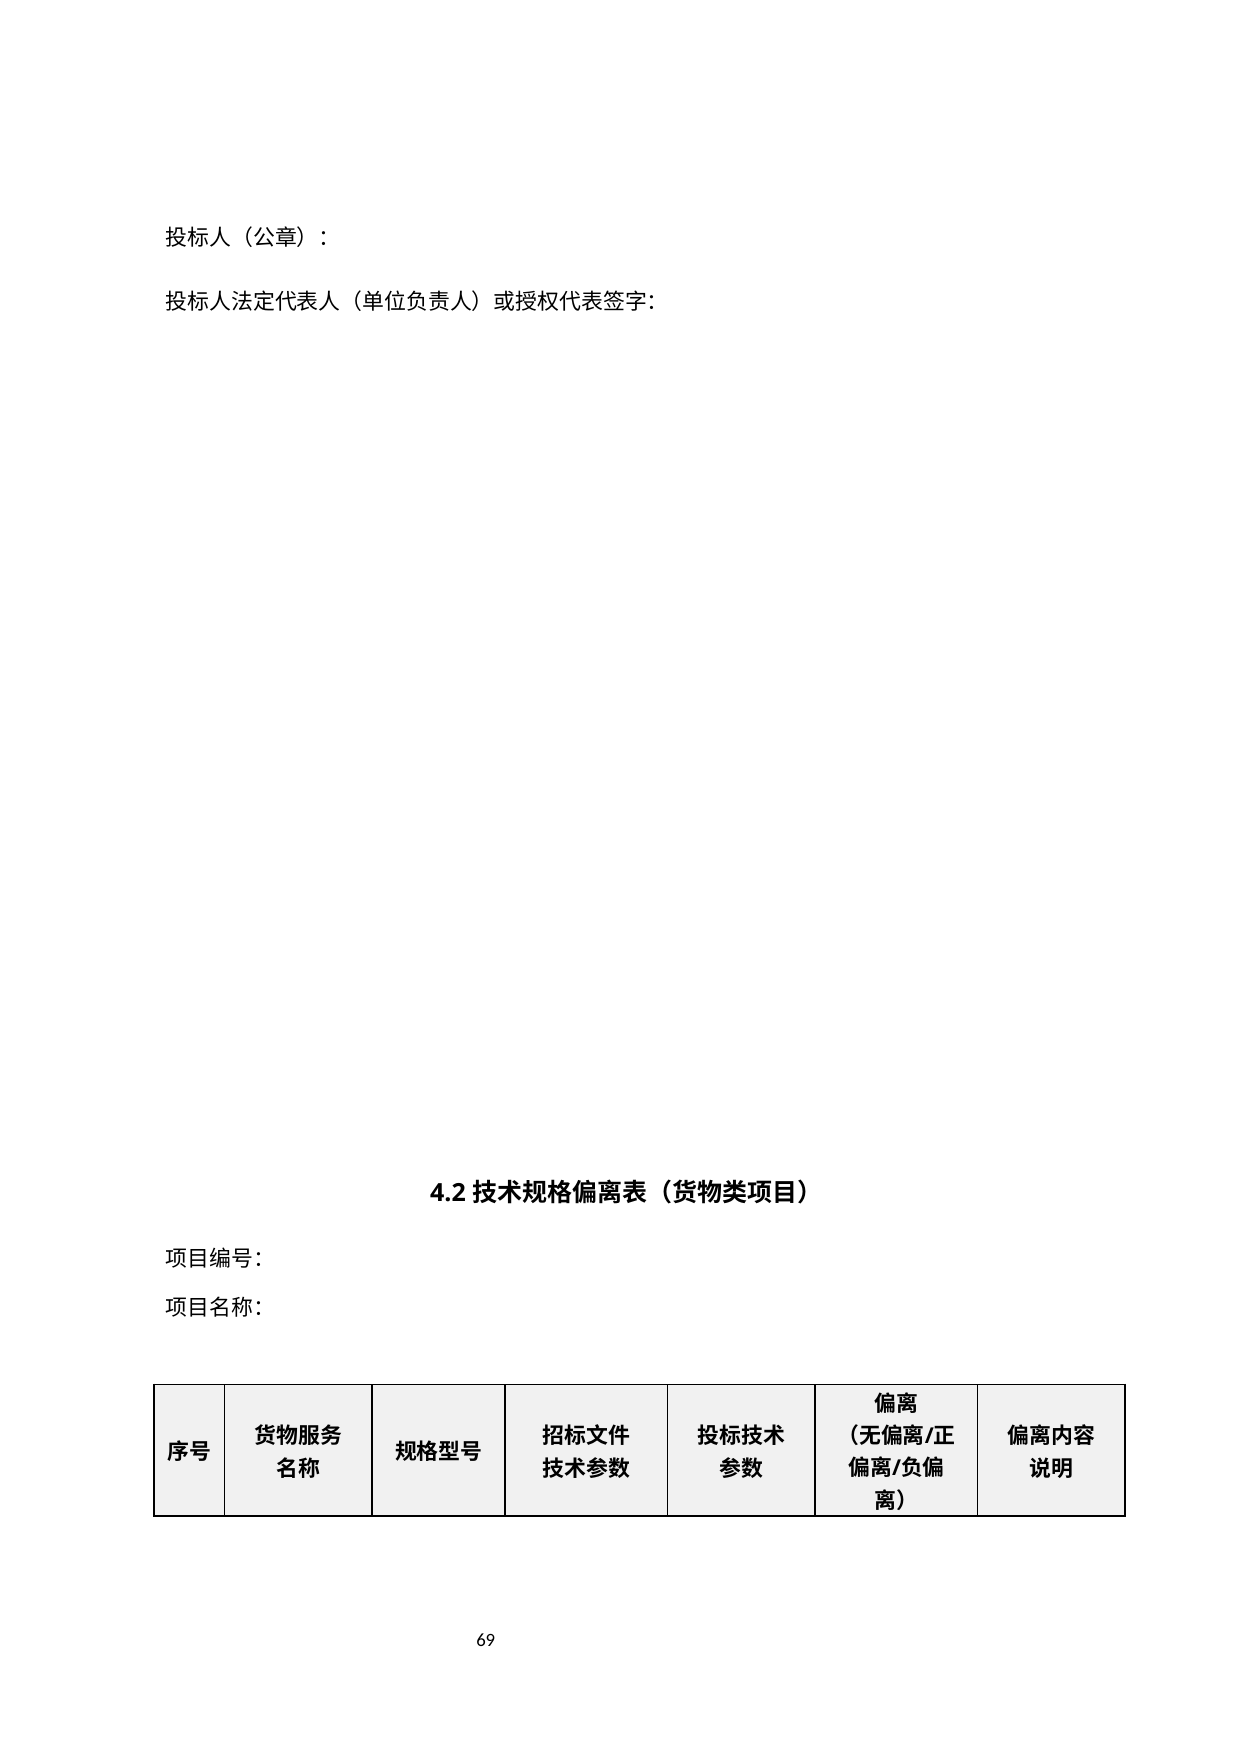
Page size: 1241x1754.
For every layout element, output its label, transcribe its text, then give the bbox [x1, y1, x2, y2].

table_header 投标技术 参数 [668, 1385, 814, 1515]
text 4.2 技术规格偏离表（货物类项目） [165, 1158, 1087, 1223]
table_header 偏离 （无偏离/正偏离/负偏离） [816, 1385, 977, 1515]
text 投标人（公章）： [165, 219, 1087, 252]
text 投标人法定代表人（单位负责人）或授权代表签字： [165, 284, 1087, 316]
table_header 偏离内容 说明 [978, 1385, 1124, 1515]
text 项目编号： [165, 1241, 1087, 1273]
text 项目名称： [165, 1289, 1087, 1322]
table_header 货物服务 名称 [225, 1385, 371, 1515]
table_header 招标文件 技术参数 [506, 1385, 667, 1515]
table_header 序号 [155, 1385, 224, 1515]
table_header 规格型号 [373, 1385, 504, 1515]
